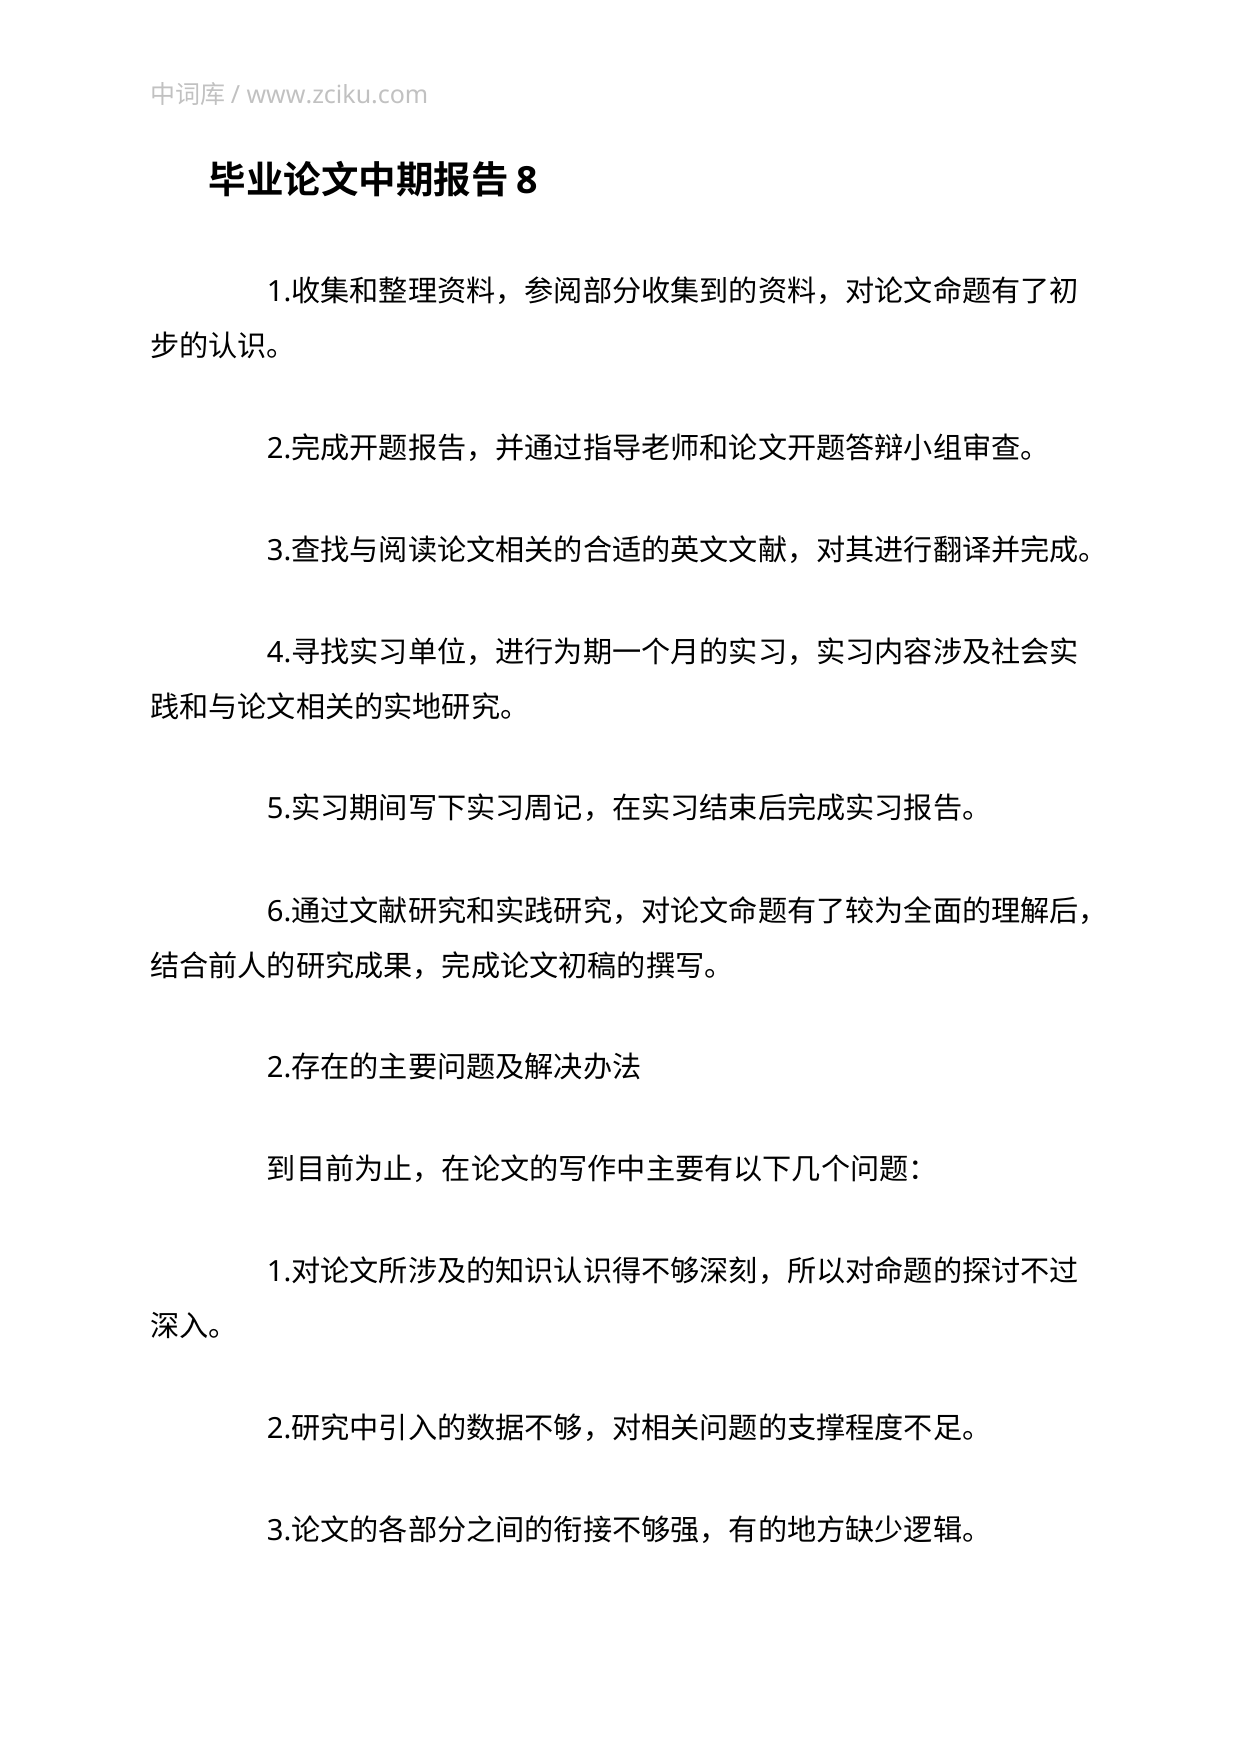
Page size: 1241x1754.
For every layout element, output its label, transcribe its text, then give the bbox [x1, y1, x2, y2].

text 1.收集和整理资料，参阅部分收集到的资料，对论文命题有了初步的认识。 [150, 268, 1090, 365]
text 2.存在的主要问题及解决办法 [150, 1044, 1090, 1086]
text 2.完成开题报告，并通过指导老师和论文开题答辩小组审查。 [150, 424, 1090, 467]
text 5.实习期间写下实习周记，在实习结束后完成实习报告。 [150, 785, 1090, 827]
text 1.对论文所涉及的知识认识得不够深刻，所以对命题的探讨不过深入。 [150, 1248, 1090, 1345]
text 3.论文的各部分之间的衔接不够强，有的地方缺少逻辑。 [150, 1506, 1090, 1549]
text 2.研究中引入的数据不够，对相关问题的支撑程度不足。 [150, 1404, 1090, 1447]
text 4.寻找实习单位，进行为期一个月的实习，实习内容涉及社会实践和与论文相关的实地研究。 [150, 628, 1090, 726]
text 6.通过文献研究和实践研究，对论文命题有了较为全面的理解后，结合前人的研究成果，完成论文初稿的撰写。 [150, 887, 1090, 984]
text 到目前为止，在论文的写作中主要有以下几个问题： [150, 1146, 1090, 1188]
text 毕业论文中期报告8 [150, 150, 1090, 204]
text 3.查找与阅读论文相关的合适的英文文献，对其进行翻译并完成。 [150, 526, 1090, 569]
